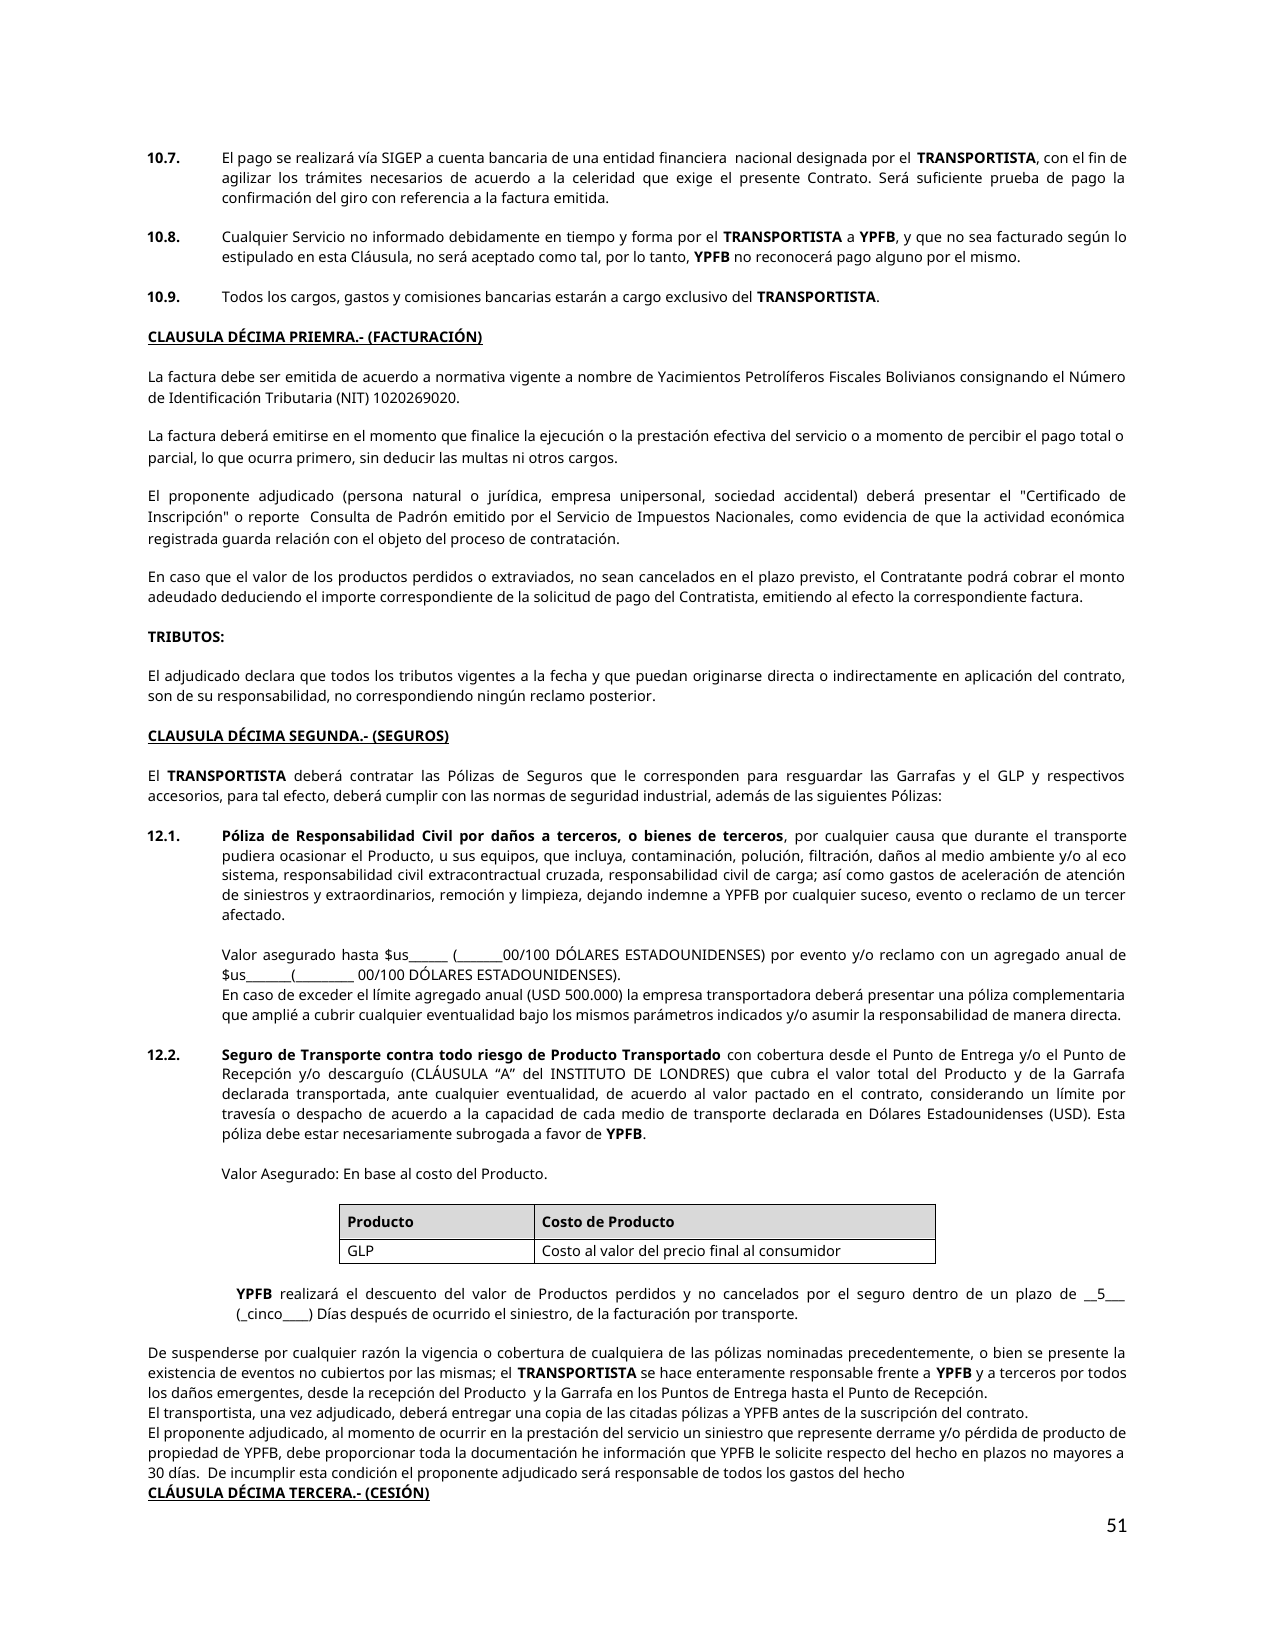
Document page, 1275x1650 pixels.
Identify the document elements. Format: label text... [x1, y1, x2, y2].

text CLÁUSULA DÉCIMA TERCERA.- (CESIÓN) [148, 1483, 1127, 1502]
text En caso que el valor de los productos perdidos o extraviados, no sean cancelados en el plazo previsto, el Contratante podrá cobrar el monto adeudado deduciendo el importe correspondiente de la solicitud de pago del Contratista, emitiendo al efecto la correspondiente factura. [148, 567, 1127, 607]
list El pago se realizará vía SIGEP a cuenta bancaria de una entidad financiera nacional designada por el TRANSPORTISTA, con el fin de agilizar los trámites necesarios de acuerdo a la celeridad que exige el presente Contrato. Será suficiente prueba de pago la confirmación del giro con referencia a la factura emitida. [147, 148, 1127, 207]
table_header Costo de Producto [535, 1205, 935, 1238]
text CLAUSULA DÉCIMA PRIEMRA.- (FACTURACIÓN) [148, 327, 1127, 347]
text La factura deberá emitirse en el momento que finalice la ejecución o la prestación efectiva del servicio o a momento de percibir el pago total o parcial, lo que ocurra primero, sin deducir las multas ni otros cargos. [148, 426, 1127, 467]
table_header Producto [340, 1205, 534, 1238]
text El adjudicado declara que todos los tributos vigentes a la fecha y que puedan originarse directa o indirectamente en aplicación del contrato, son de su responsabilidad, no correspondiendo ningún reclamo posterior. [148, 666, 1127, 706]
text De suspenderse por cualquier razón la vigencia o cobertura de cualquiera de las pólizas nominadas precedentemente, o bien se presente la existencia de eventos no cubiertos por las mismas; el TRANSPORTISTA se hace enteramente responsable frente a YPFB y a terceros por todos los daños emergentes, desde la recepción del Producto y la Garrafa en los Puntos de Entrega hasta el Punto de Recepción. [148, 1343, 1127, 1403]
text En caso de exceder el límite agregado anual (USD 500.000) la empresa transportadora deberá presentar una póliza complementaria que amplié a cubrir cualquier eventualidad bajo los mismos parámetros indicados y/o asumir la responsabilidad de manera directa. [222, 984, 1127, 1024]
text La factura debe ser emitida de acuerdo a normativa vigente a nombre de Yacimientos Petrolíferos Fiscales Bolivianos consignando el Número de Identificación Tributaria (NIT) 1020269020. [148, 367, 1127, 408]
text El transportista, una vez adjudicado, deberá entregar una copia de las citadas pólizas a YPFB antes de la suscripción del contrato. [148, 1403, 1127, 1423]
text El proponente adjudicado (persona natural o jurídica, empresa unipersonal, sociedad accidental) deberá presentar el "Certificado de Inscripción" o reporte Consulta de Padrón emitido por el Servicio de Impuestos Nacionales, como evidencia de que la actividad económica registrada guarda relación con el objeto del proceso de contratación. [148, 486, 1127, 548]
table_cell GLP [340, 1240, 534, 1263]
list Seguro de Transporte contra todo riesgo de Producto Transportado con cobertura desde el Punto de Entrega y/o el Punto de Recepción y/o descarguío (CLÁUSULA “A” del INSTITUTO DE LONDRES) que cubra el valor total del Producto y de la Garrafa declarada transportada, ante cualquier eventualidad, de acuerdo al valor pactado en el contrato, considerando un límite por travesía o despacho de acuerdo a la capacidad de cada medio de transporte declarada en Dólares Estadounidenses (USD). Esta póliza debe estar necesariamente subrogada a favor de YPFB. [147, 1044, 1127, 1144]
list YPFB realizará el descuento del valor de Productos perdidos y no cancelados por el seguro dentro de un plazo de __5___ (_cinco____) Días después de ocurrido el siniestro, de la facturación por transporte. [236, 1284, 1127, 1323]
text TRIBUTOS: [148, 626, 1127, 646]
list Todos los cargos, gastos y comisiones bancarias estarán a cargo exclusivo del TRANSPORTISTA. [147, 287, 1127, 307]
text CLAUSULA DÉCIMA SEGUNDA.- (SEGUROS) [148, 726, 1127, 746]
list Cualquier Servicio no informado debidamente en tiempo y forma por el TRANSPORTISTA a YPFB, y que no sea facturado según lo estipulado en esta Cláusula, no será aceptado como tal, por lo tanto, YPFB no reconocerá pago alguno por el mismo. [147, 227, 1127, 267]
table_cell Costo al valor del precio final al consumidor [535, 1240, 935, 1263]
text El proponente adjudicado, al momento de ocurrir en la prestación del servicio un siniestro que represente derrame y/o pérdida de producto de propiedad de YPFB, debe proporcionar toda la documentación he información que YPFB le solicite respecto del hecho en plazos no mayores a 30 días. De incumplir esta condición el proponente adjudicado será responsable de todos los gastos del hecho [148, 1423, 1127, 1483]
text El TRANSPORTISTA deberá contratar las Pólizas de Seguros que le corresponden para resguardar las Garrafas y el GLP y respectivos accesorios, para tal efecto, deberá cumplir con las normas de seguridad industrial, además de las siguientes Pólizas: [148, 766, 1127, 806]
list Póliza de Responsabilidad Civil por daños a terceros, o bienes de terceros, por cualquier causa que durante el transporte pudiera ocasionar el Producto, u sus equipos, que incluya, contaminación, polución, filtración, daños al medio ambiente y/o al eco sistema, responsabilidad civil extracontractual cruzada, responsabilidad civil de carga; así como gastos de aceleración de atención de siniestros y extraordinarios, remoción y limpieza, dejando indemne a YPFB por cualquier suceso, evento o reclamo de un tercer afectado. [147, 825, 1127, 925]
text Valor Asegurado: En base al costo del Producto. [148, 1164, 1127, 1183]
text Valor asegurado hasta $us______ (_______00/100 DÓLARES ESTADOUNIDENSES) por evento y/o reclamo con un agregado anual de $us_______(_________ 00/100 DÓLARES ESTADOUNIDENSES). [222, 945, 1127, 984]
